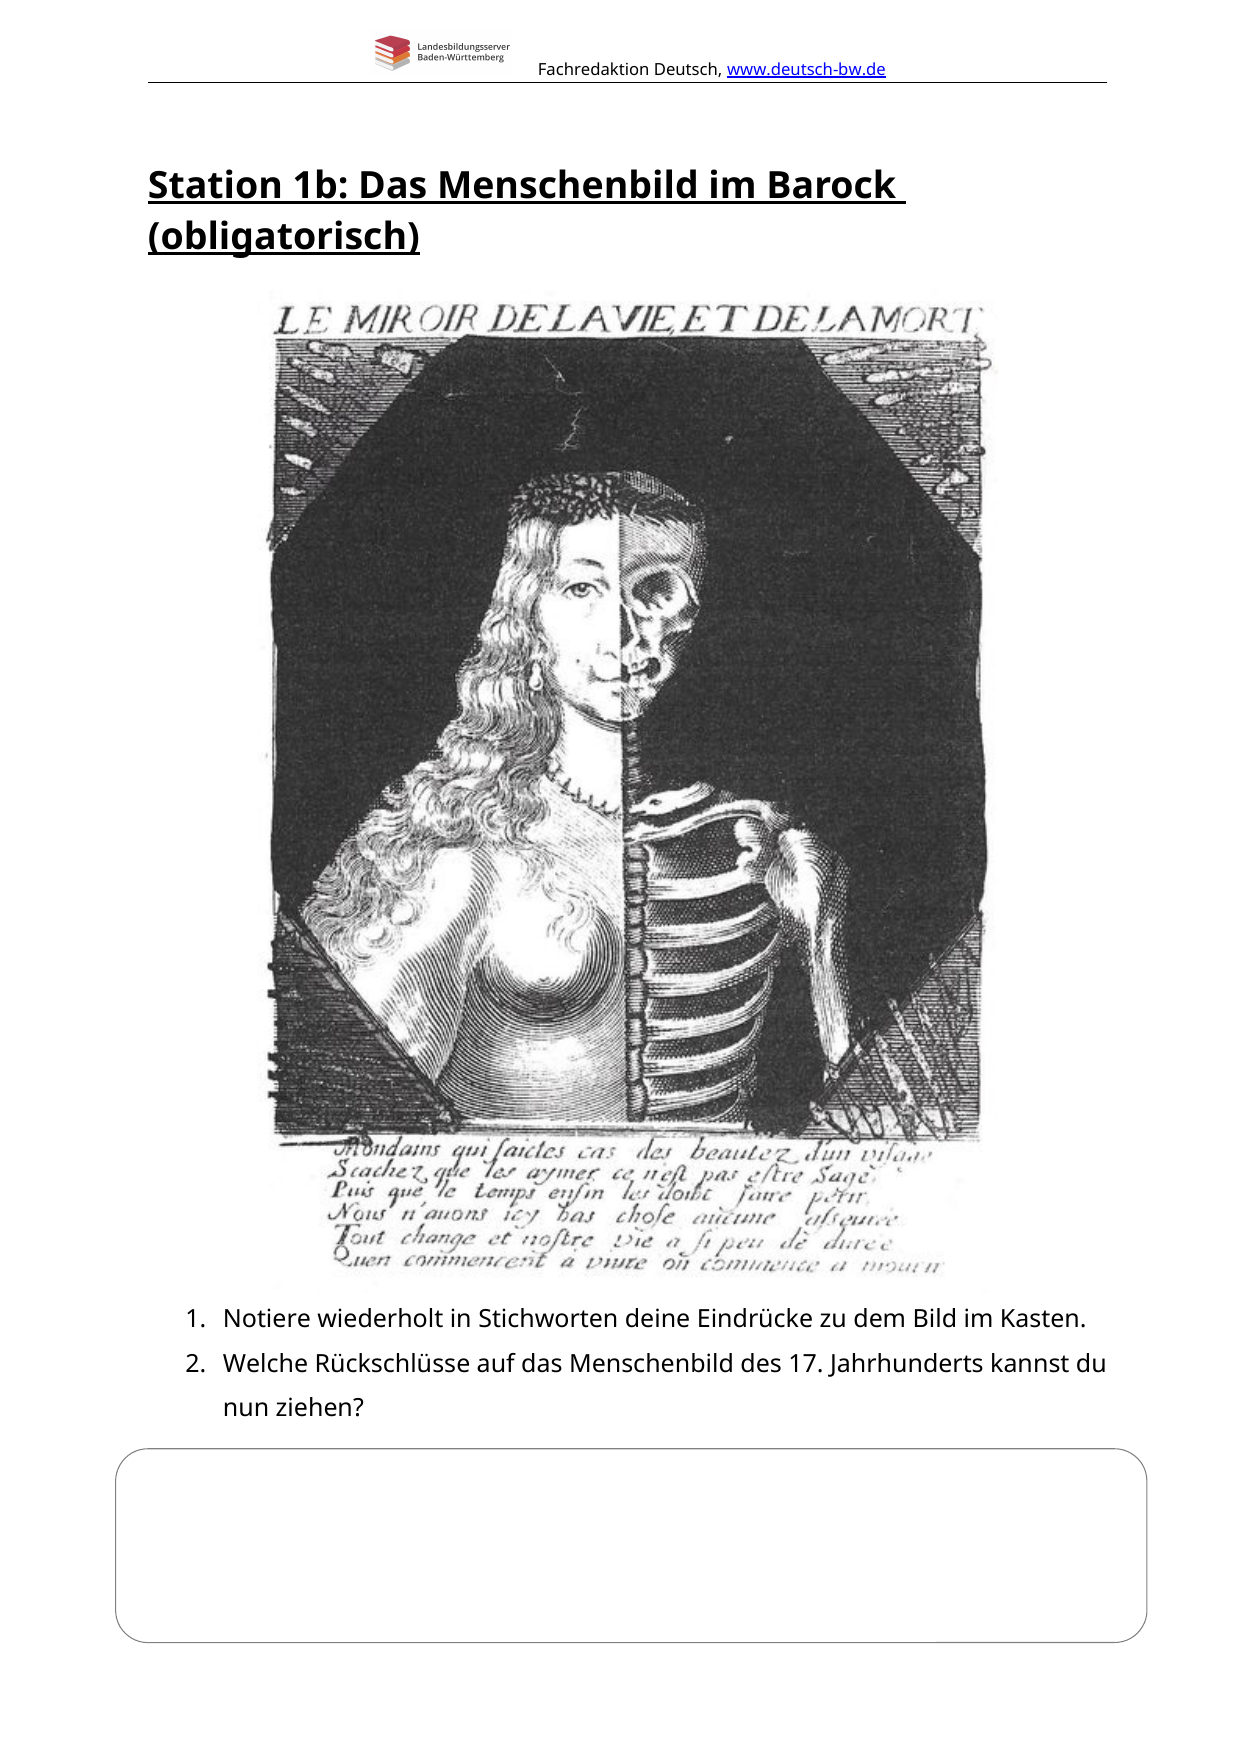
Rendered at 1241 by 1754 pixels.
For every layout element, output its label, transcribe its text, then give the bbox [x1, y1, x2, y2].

list Welche Rückschlüsse auf das Menschenbild des 17. Jahrhunderts kannst du nun ziehen? [185, 1345, 1107, 1423]
picture [369, 29, 512, 75]
list Notiere wiederholt in Stichworten deine Eindrücke zu dem Bild im Kasten. [185, 1301, 1107, 1335]
picture [257, 289, 998, 1293]
subtitle Station 1b: Das Menschenbild im Barock (obligatorisch) [148, 158, 1107, 260]
